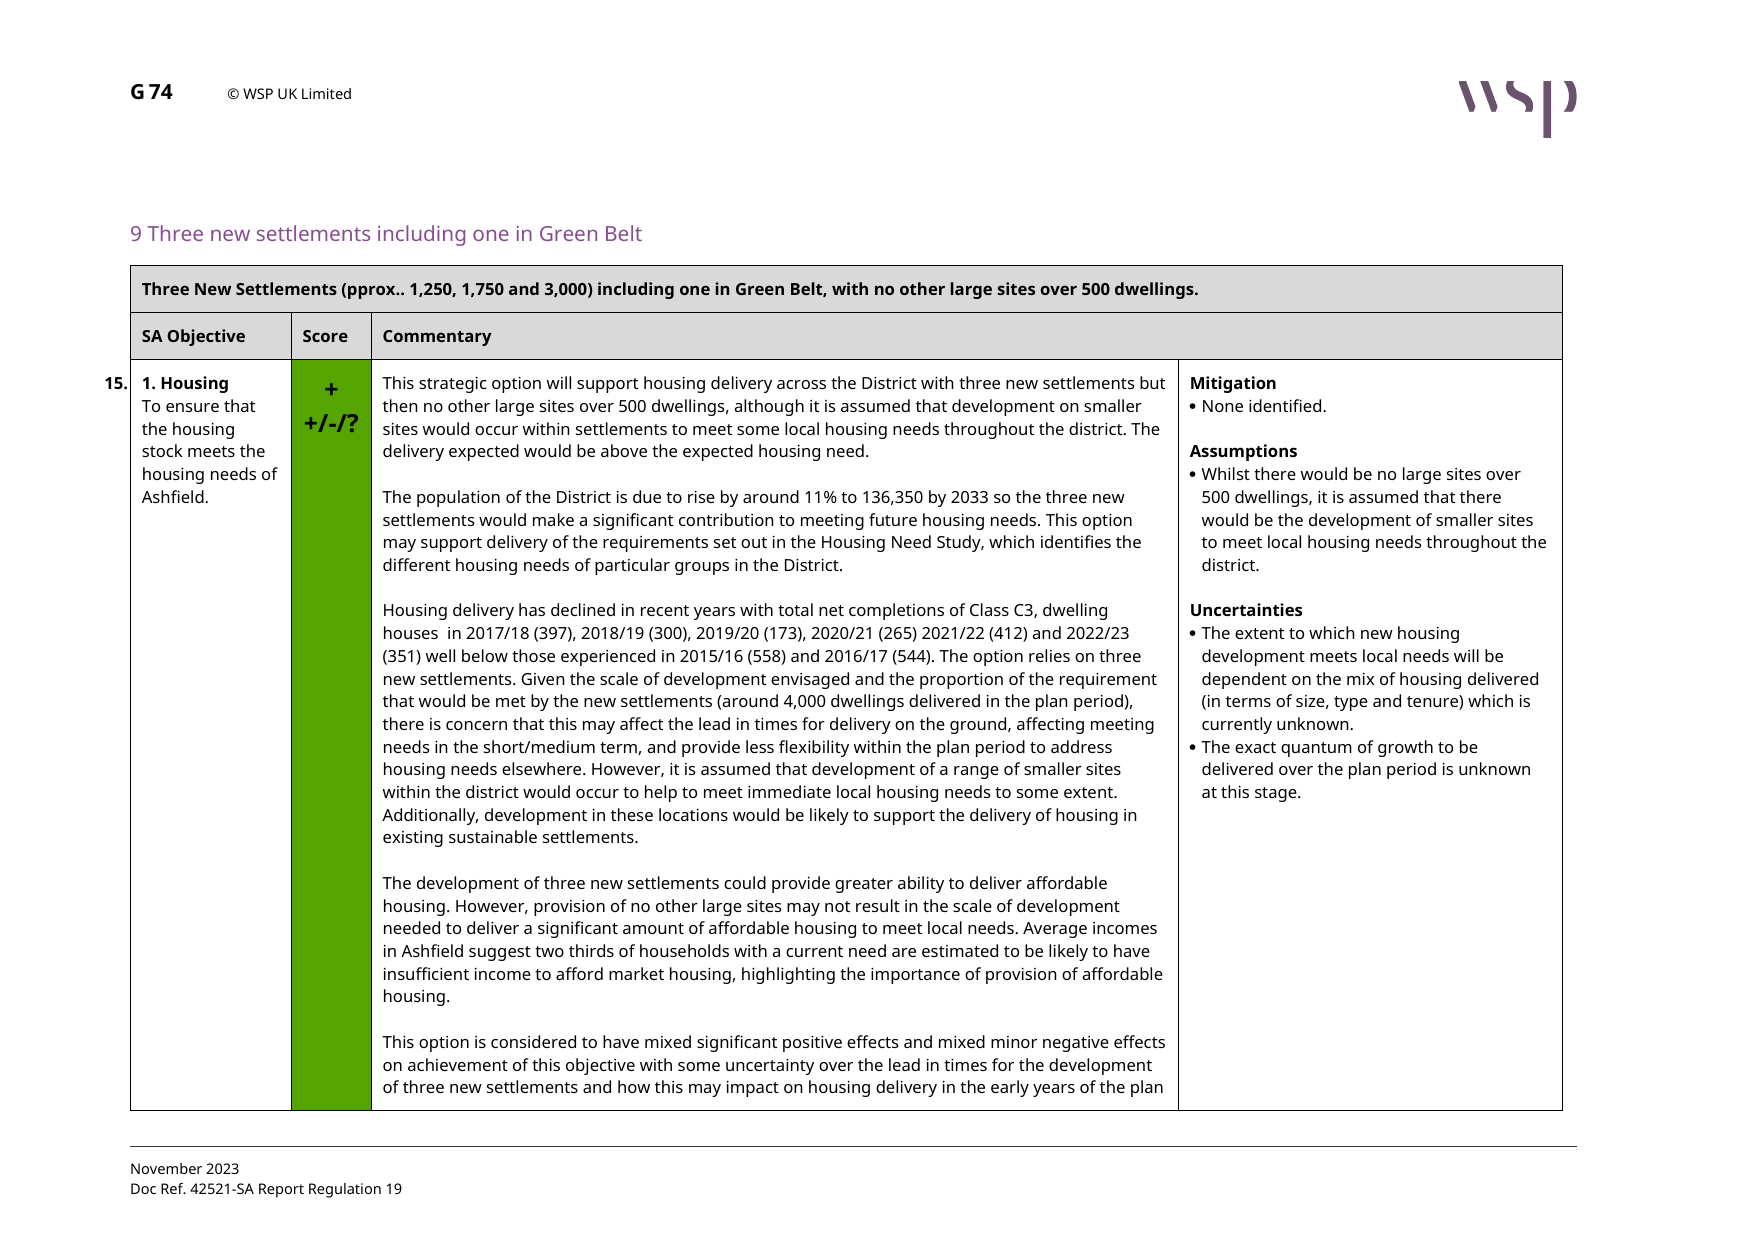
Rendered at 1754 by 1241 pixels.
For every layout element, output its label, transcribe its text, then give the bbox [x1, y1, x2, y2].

table_cell Commentary [372, 313, 1562, 359]
table_cell 1. Housing To ensure that the housing stock meets the housing needs of Ashfield. [131, 360, 291, 1110]
title 9 Three new settlements including one in Green Belt [130, 219, 1577, 248]
table_cell ++/-/? [292, 360, 371, 1110]
table_header Three New Settlements (pprox.. 1,250, 1,750 and 3,000) including one in Green Belt, with no other large sites over 500 dwellings. [131, 266, 1562, 312]
table_cell SA Objective [131, 313, 291, 359]
table_cell Score [292, 313, 371, 359]
